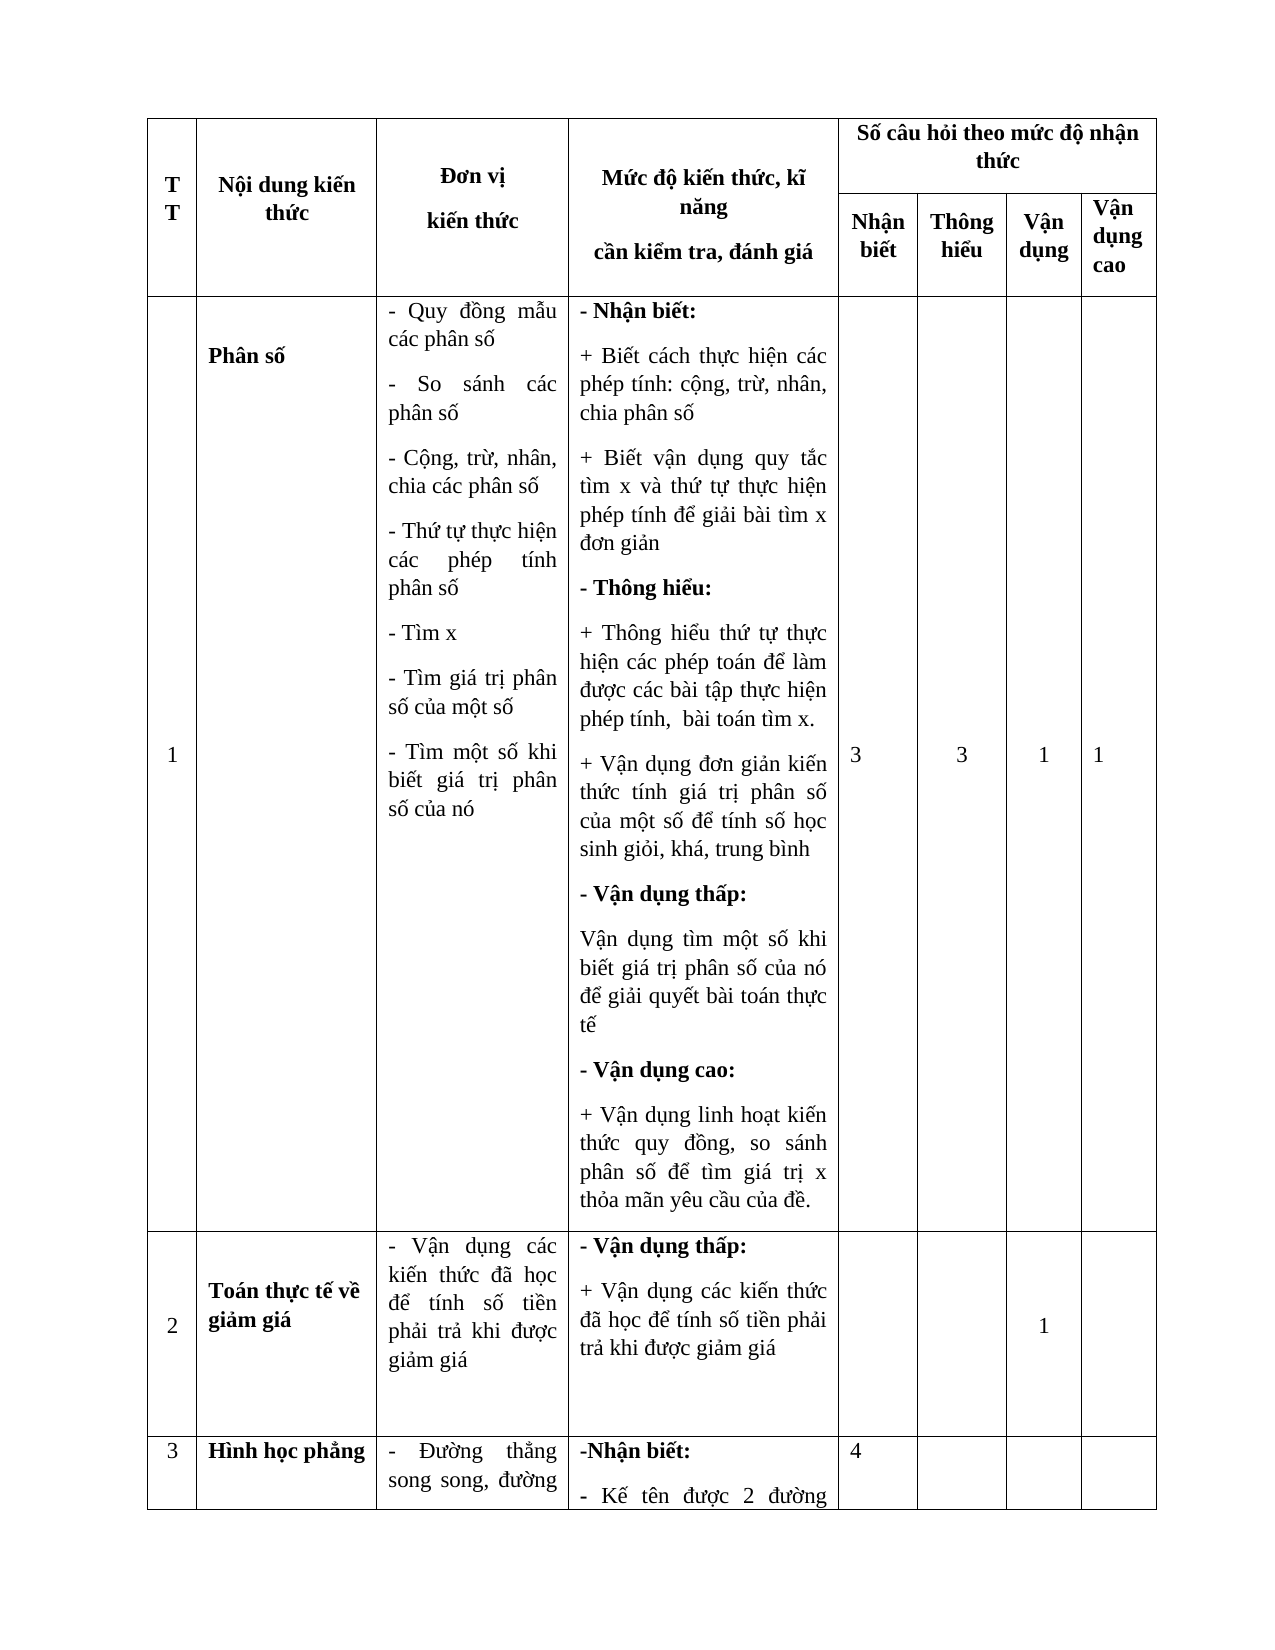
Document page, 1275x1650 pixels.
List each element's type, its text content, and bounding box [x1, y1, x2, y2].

table_cell [1082, 1437, 1156, 1509]
table_cell 1 [1082, 297, 1156, 1231]
table_cell - Nhận biết: + Biết cách thực hiện các phép tính: cộng, trừ, nhân, chia phân số + Biết vận dụng quy tắc tìm x và thứ tự thực hiện phép tính để giải bài tìm x đơn giản - Thông hiểu: + Thông hiểu thứ tự thực hiện các phép toán để làm được các bài tập thực hiện phép tính, bài toán tìm x. + Vận dụng đơn giản kiến thức tính giá trị phân số của một số để tính số học sinh giỏi, khá, trung bình - Vận dụng thấp: Vận dụng tìm một số khi biết giá trị phân số của nó để giải quyết bài toán thực tế - Vận dụng cao: + Vận dụng linh hoạt kiến thức quy đồng, so sánh phân số để tìm giá trị x thỏa mãn yêu cầu của đề. [569, 297, 838, 1231]
table_cell 3 [839, 297, 917, 1231]
table_cell [1082, 1232, 1156, 1436]
table_cell 3 [918, 297, 1006, 1231]
table_cell [1007, 1437, 1081, 1509]
table_cell 1 [148, 297, 196, 1231]
table_cell Nhận biết [839, 194, 917, 296]
table_cell Hình học phẳng [197, 1437, 376, 1509]
table_cell Phân số [197, 297, 376, 1231]
table_cell - Đường thẳng song song, đường thẳng cắt nhau. - Tia - Góc [377, 1437, 568, 1509]
table_cell Toán thực tế về giảm giá [197, 1232, 376, 1436]
table_cell Vận dụng [1007, 194, 1081, 296]
table_cell 1 [1007, 297, 1081, 1231]
table_cell Vận dụng cao [1082, 194, 1156, 296]
table_cell [918, 1437, 1006, 1509]
table_cell - Vận dụng các kiến thức đã học để tính số tiền phải trả khi được giảm giá [377, 1232, 568, 1436]
table_cell [839, 1232, 917, 1436]
table_cell 3 [148, 1437, 196, 1509]
table_cell [918, 1232, 1006, 1436]
table_cell 2 [148, 1232, 196, 1436]
table_cell Thông hiểu [918, 194, 1006, 296]
table_header Nội dung kiến thức [197, 119, 376, 296]
table_header Đơn vị kiến thức [377, 119, 568, 296]
table_header TT [148, 119, 196, 296]
table_header Mức độ kiến thức, kĩ năng cần kiểm tra, đánh giá [569, 119, 838, 296]
table_cell - Quy đồng mẫu các phân số - So sánh các phân số - Cộng, trừ, nhân, chia các phân số - Thứ tự thực hiện các phép tính phân số - Tìm x - Tìm giá trị phân số của một số - Tìm một số khi biết giá trị phân số của nó [377, 297, 568, 1231]
table_cell 1 [1007, 1232, 1081, 1436]
table_header Số câu hỏi theo mức độ nhận thức [839, 119, 1156, 193]
table_cell - Vận dụng thấp: + Vận dụng các kiến thức đã học để tính số tiền phải trả khi được giảm giá [569, 1232, 838, 1436]
table_cell 4 [839, 1437, 917, 1509]
